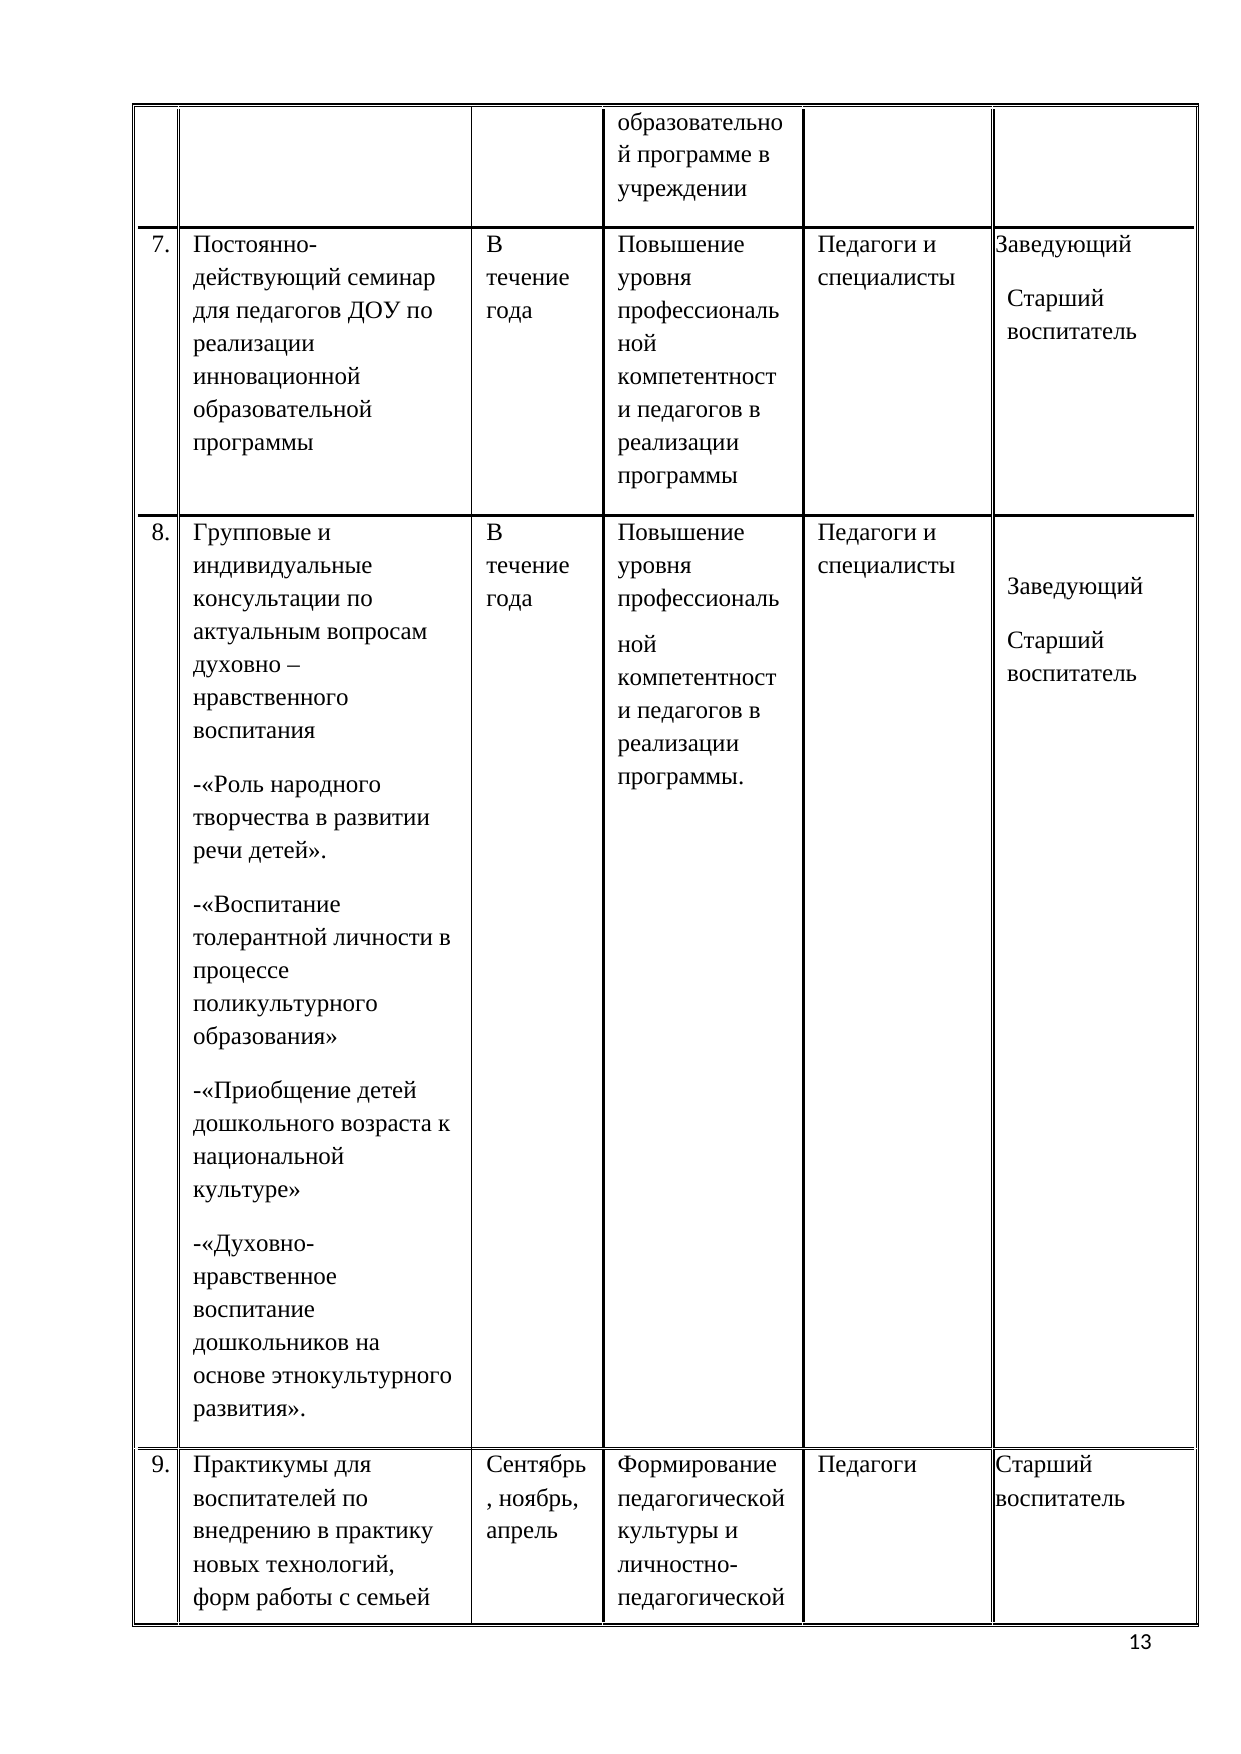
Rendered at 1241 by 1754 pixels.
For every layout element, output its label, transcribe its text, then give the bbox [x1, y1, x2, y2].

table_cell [179, 1450, 471, 1623]
table_cell [135, 226, 177, 514]
table_cell В течение года [472, 229, 602, 514]
table_cell [135, 1446, 179, 1623]
table_cell Педагоги [803, 105, 993, 226]
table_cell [179, 107, 471, 226]
table_cell Педагоги и специалисты [805, 229, 991, 514]
table_cell Март [472, 105, 603, 226]
table_cell Педагоги и специалисты [805, 517, 991, 1446]
table_cell Старший воспитатель [993, 1446, 1196, 1623]
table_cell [472, 1450, 603, 1623]
table_cell [135, 107, 179, 226]
table_cell Постоянно-действующий семинар для педагогов ДОУ по реализации инновационной образовательной программы [180, 229, 471, 514]
table_cell Повышение уровня профессиональной компетентности педагогов в реализации программы [605, 229, 802, 514]
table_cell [603, 105, 803, 226]
table_cell старший воспитатель [993, 107, 1196, 226]
table_cell В течение года [472, 517, 602, 1446]
table_cell Заведующий Старший воспитатель [995, 514, 1196, 1446]
table_cell Педагоги [803, 1446, 993, 1623]
table_cell Заведующий Старший воспитатель [995, 226, 1196, 514]
table_cell Групповые и индивидуальные консультации по актуальным вопросам духовно – нравственного воспитания -«Роль народного творчества в развитии речи детей». -«Воспитание толерантной личности в процессе поликультурного образования» -«Приобщение детей дошкольного возраста к национальной культуре» -«Духовно-нравственное воспитание дошкольников на основе этнокультурного развития». [180, 517, 471, 1446]
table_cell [603, 1450, 803, 1623]
table_cell [135, 514, 177, 1446]
table_cell Повышение уровня профессиональ ной компетентности педагогов в реализации программы. [605, 517, 802, 1446]
